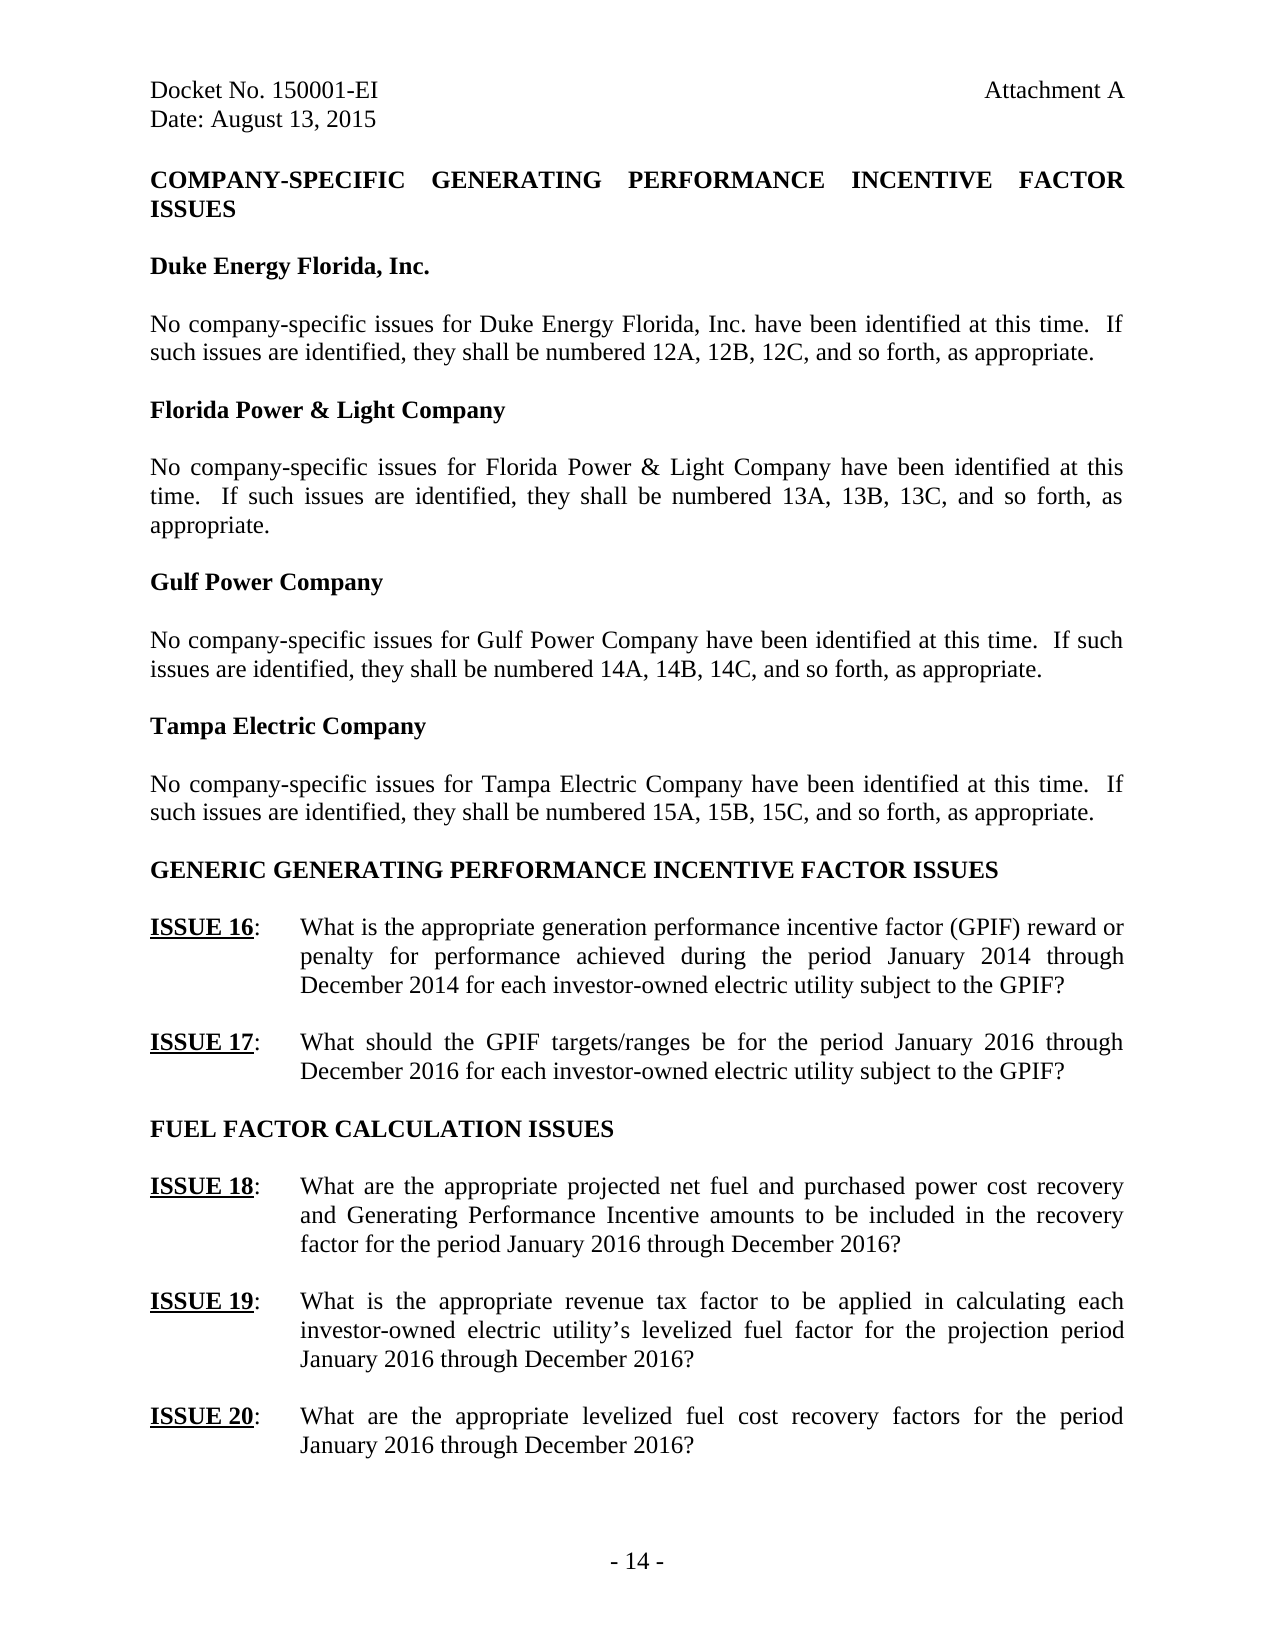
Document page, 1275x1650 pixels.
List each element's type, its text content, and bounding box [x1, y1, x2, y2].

text ISSUE 20: What are the appropriate levelized fuel cost recovery factors for the period January 2016 through December 2016? [150, 1401, 1125, 1459]
text ISSUE 18: What are the appropriate projected net fuel and purchased power cost recovery and Generating Performance Incentive amounts to be included in the recovery factor for the period January 2016 through December 2016? [150, 1171, 1125, 1257]
text Duke Energy Florida, Inc. [150, 251, 1125, 280]
text Tampa Electric Company [150, 711, 1125, 740]
text Florida Power & Light Company [150, 395, 1125, 424]
text Gulf Power Company [150, 567, 1125, 596]
text Fuel Factor Calculation ISSUES [150, 1114, 1125, 1142]
text ISSUE 16: What is the appropriate generation performance incentive factor (GPIF) reward or penalty for performance achieved during the period January 2014 through December 2014 for each investor-owned electric utility subject to the GPIF? [150, 912, 1125, 999]
text No company-specific issues for Tampa Electric Company have been identified at this time. If such issues are identified, they shall be numbered 15A, 15B, 15C, and so forth, as appropriate. [150, 769, 1125, 826]
text ISSUE 17: What should the GPIF targets/ranges be for the period January 2016 through December 2016 for each investor-owned electric utility subject to the GPIF? [150, 1027, 1125, 1085]
text COMPANY-SPECIFIC GENERATING PERFORMANCE INCENTIVE FACTOR ISSUES [150, 165, 1125, 222]
text No company-specific issues for Gulf Power Company have been identified at this time. If such issues are identified, they shall be numbered 14A, 14B, 14C, and so forth, as appropriate. [150, 625, 1125, 682]
text No company-specific issues for Duke Energy Florida, Inc. have been identified at this time. If such issues are identified, they shall be numbered 12A, 12B, 12C, and so forth, as appropriate. [150, 309, 1125, 366]
text ISSUE 19: What is the appropriate revenue tax factor to be applied in calculating each investor-owned electric utility’s levelized fuel factor for the projection period January 2016 through December 2016? [150, 1286, 1125, 1372]
text GENERIC GENERATING PERFORMANCE INCENTIVE FACTOR ISSUES [150, 855, 1125, 884]
text No company-specific issues for Florida Power & Light Company have been identified at this time. If such issues are identified, they shall be numbered 13A, 13B, 13C, and so forth, as appropriate. [150, 452, 1125, 539]
